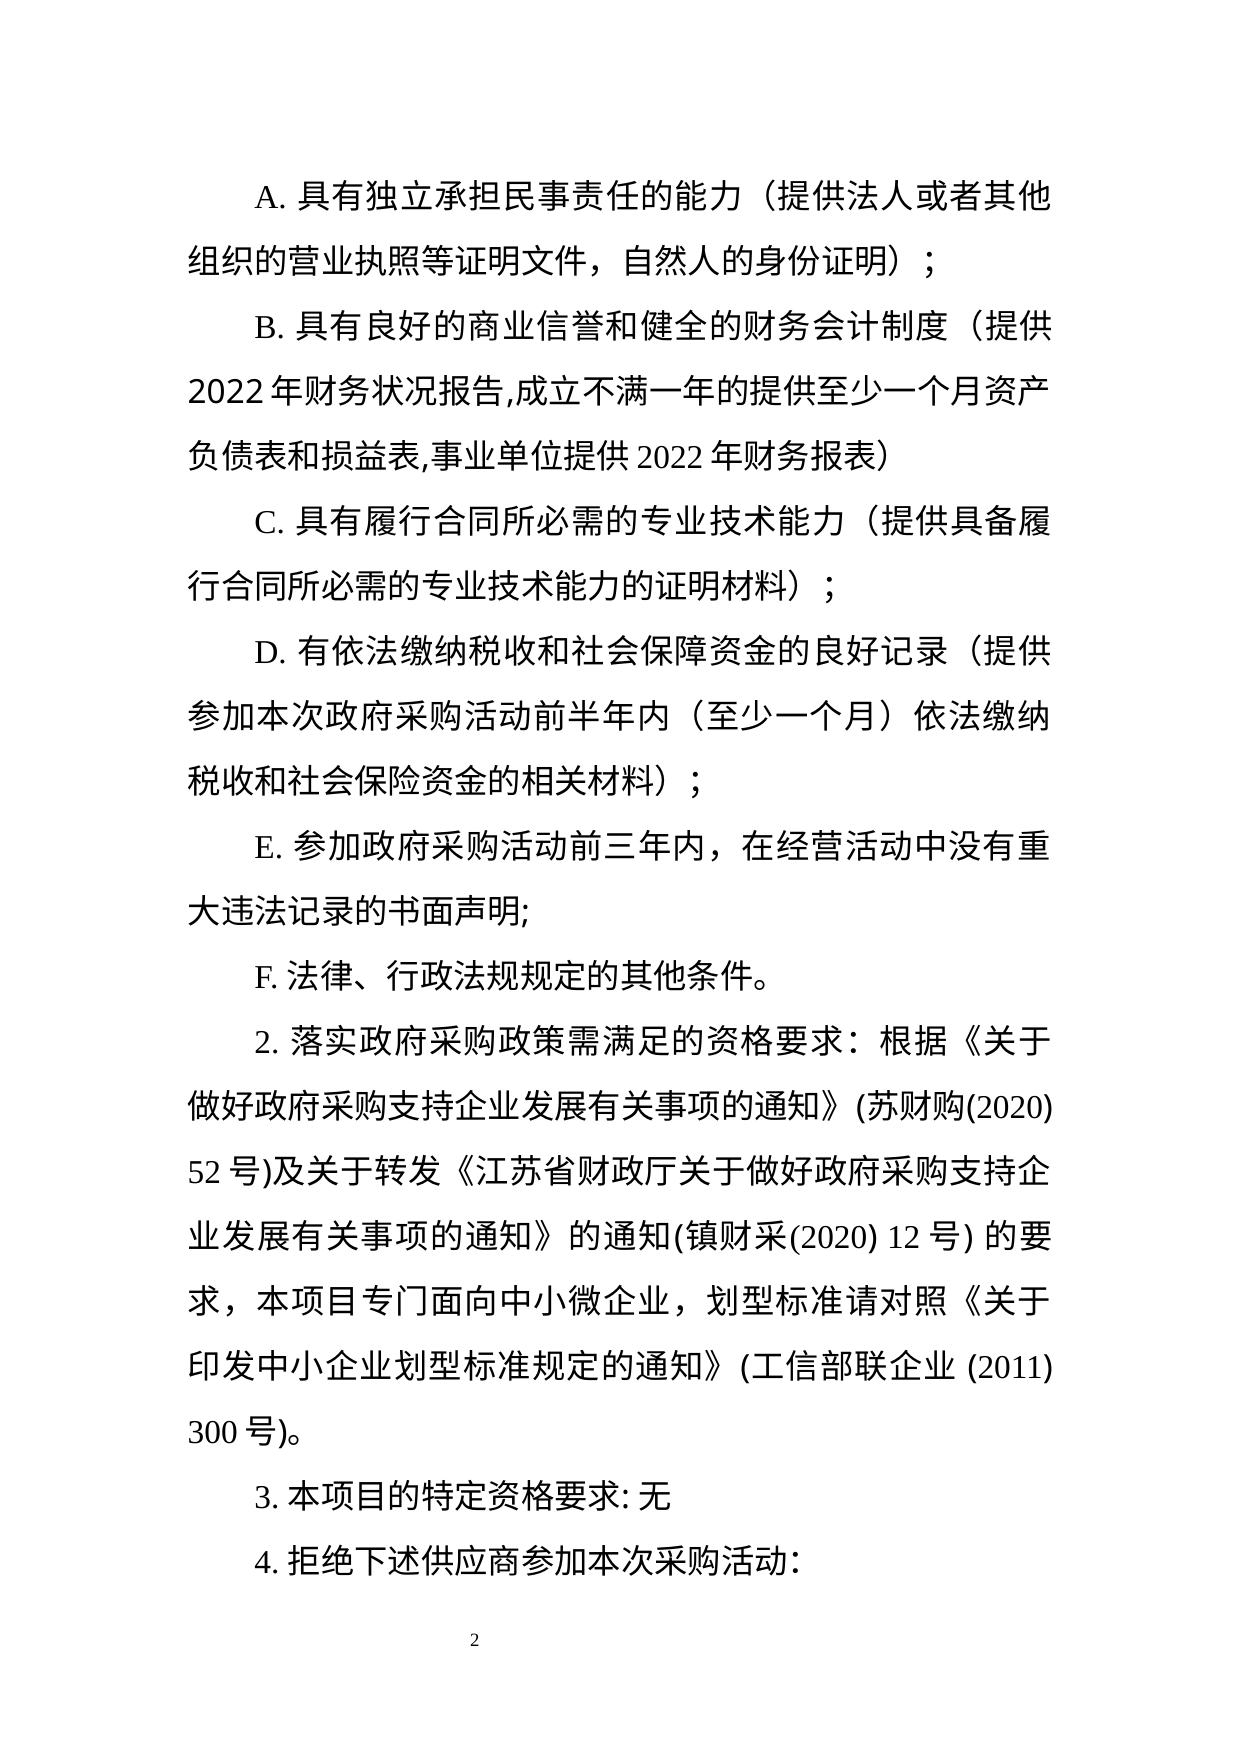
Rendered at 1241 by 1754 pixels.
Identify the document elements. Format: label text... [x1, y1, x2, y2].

list C. 具有履行合同所必需的专业技术能力（提供具备履行合同所必需的专业技术能力的证明材料）； [187, 487, 1053, 617]
text 2. 落实政府采购政策需满足的资格要求：根据《关于做好政府采购支持企业发展有关事项的通知》(苏财购(2020) 52号)及关于转发《江苏省财政厅关于做好政府采购支持企业发展有关事项的通知》的通知(镇财采(2020) 12号) 的要求，本项目专门面向中小微企业，划型标准请对照《关于印发中小企业划型标准规定的通知》(工信部联企业 (2011) 300号)。 [187, 1007, 1053, 1462]
list D. 有依法缴纳税收和社会保障资金的良好记录（提供参加本次政府采购活动前半年内（至少一个月）依法缴纳税收和社会保险资金的相关材料）； [187, 617, 1053, 812]
subtitle 3. 本项目的特定资格要求: 无 [187, 1462, 1053, 1527]
list F. 法律、行政法规规定的其他条件。 [187, 942, 1053, 1007]
list B. 具有良好的商业信誉和健全的财务会计制度（提供2022年财务状况报告,成立不满一年的提供至少一个月资产负债表和损益表,事业单位提供2022年财务报表） [187, 292, 1053, 487]
text 4. 拒绝下述供应商参加本次采购活动： [187, 1527, 1053, 1592]
list E. 参加政府采购活动前三年内，在经营活动中没有重大违法记录的书面声明; [187, 812, 1053, 942]
list A. 具有独立承担民事责任的能力（提供法人或者其他组织的营业执照等证明文件，自然人的身份证明）； [187, 162, 1053, 292]
